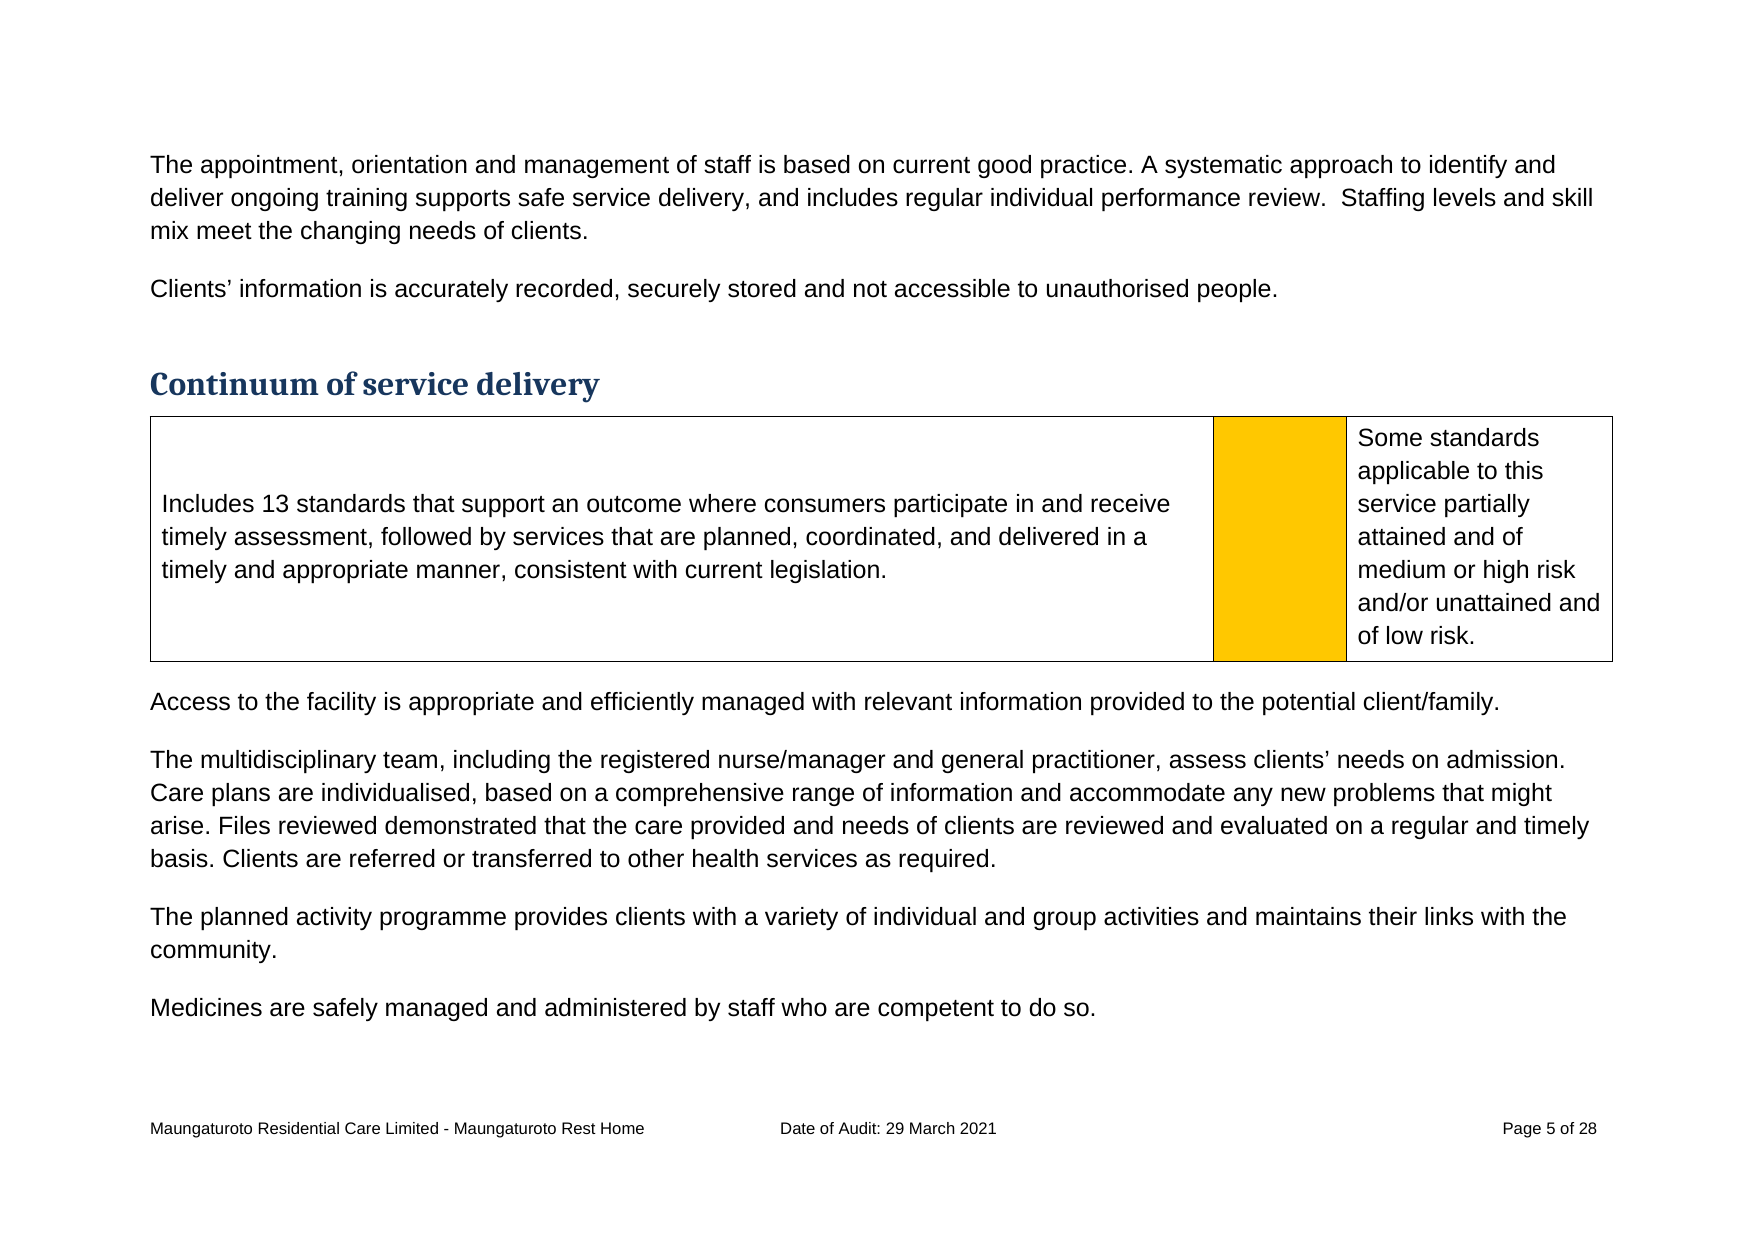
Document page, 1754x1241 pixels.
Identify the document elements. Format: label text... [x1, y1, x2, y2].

table_header Includes 13 standards that support an outcome where consumers participate in and receive timely assessment, followed by services that are planned, coordinated, and delivered in a timely and appropriate manner, consistent with current legislation. [151, 417, 1213, 661]
text The appointment, orientation and management of staff is based on current good practice. A systematic approach to identify and deliver ongoing training supports safe service delivery, and includes regular individual performance review. Staffing levels and skill mix meet the changing needs of clients. [150, 150, 1604, 245]
text Access to the facility is appropriate and efficiently managed with relevant information provided to the potential client/family. [150, 687, 1604, 715]
table_header [1214, 417, 1346, 661]
text The planned activity programme provides clients with a variety of individual and group activities and maintains their links with the community. [150, 902, 1604, 963]
text Medicines are safely managed and administered by staff who are competent to do so. [150, 993, 1604, 1022]
table_header Some standards applicable to this service partially attained and of medium or high risk and/or unattained and of low risk. [1347, 417, 1612, 661]
text Clients’ information is accurately recorded, securely stored and not accessible to unauthorised people. [150, 274, 1604, 303]
subtitle Continuum of service delivery [150, 365, 1604, 403]
text The multidisciplinary team, including the registered nurse/manager and general practitioner, assess clients’ needs on admission. Care plans are individualised, based on a comprehensive range of information and accommodate any new problems that might arise. Files reviewed demonstrated that the care provided and needs of clients are reviewed and evaluated on a regular and timely basis. Clients are referred or transferred to other health services as required. [150, 745, 1604, 872]
